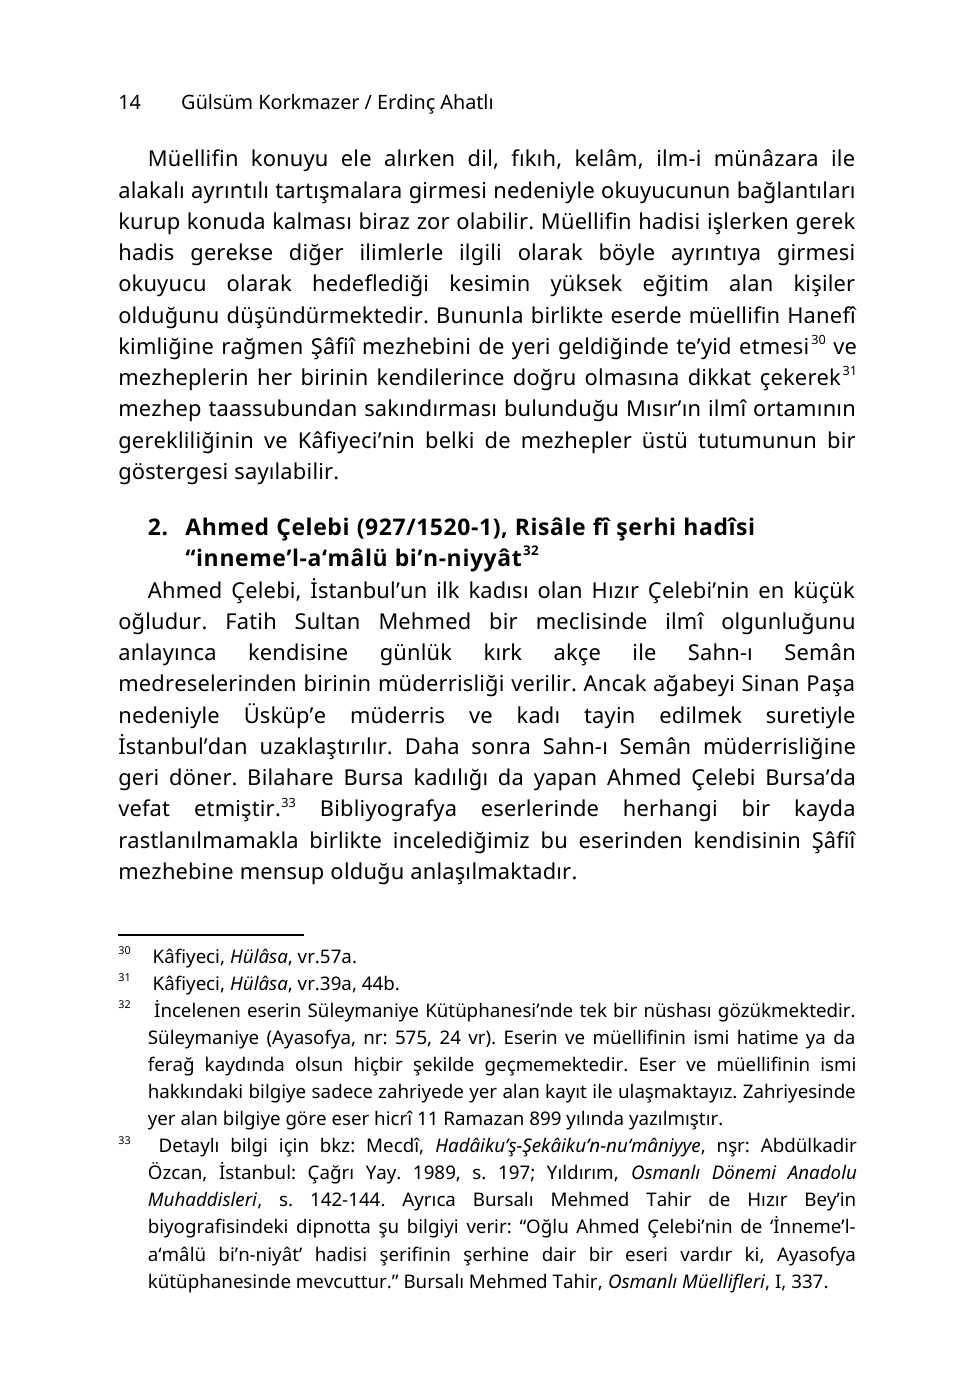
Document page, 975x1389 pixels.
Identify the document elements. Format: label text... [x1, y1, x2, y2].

text Ahmed Çelebi, İstanbul’un ilk kadısı olan Hızır Çelebi’nin en küçük oğludur. Fatih Sultan Mehmed bir meclisinde ilmî olgunluğunu anlayınca kendisine günlük kırk akçe ile Sahn-ı Semân medreselerinden birinin müderrisliği verilir. Ancak ağabeyi Sinan Paşa nedeniyle Üsküp’e müderris ve kadı tayin edilmek suretiyle İstanbul’dan uzaklaştırılır. Daha sonra Sahn-ı Semân müderrisliğine geri döner. Bilahare Bursa kadılığı da yapan Ahmed Çelebi Bursa’da vefat etmiştir. Bibliyografya eserlerinde herhangi bir kayda rastlanılmamakla birlikte incelediğimiz bu eserinden kendisinin Şâfiî mezhebine mensup olduğu anlaşılmaktadır. [118, 573, 857, 886]
subtitle Ahmed Çelebi (927/1520-1), Risâle fî şerhi hadîsi “inneme’l-a‘mâlü bi’n-niyyât [148, 511, 857, 573]
text Müellifin konuyu ele alırken dil, fıkıh, kelâm, ilm-i münâzara ile alakalı ayrıntılı tartışmalara girmesi nedeniyle okuyucunun bağlantıları kurup konuda kalması biraz zor olabilir. Müellifin hadisi işlerken gerek hadis gerekse diğer ilimlerle ilgili olarak böyle ayrıntıya girmesi okuyucu olarak hedeflediği kesimin yüksek eğitim alan kişiler olduğunu düşündürmektedir. Bununla birlikte eserde müellifin Hanefî kimliğine rağmen Şâfiî mezhebini de yeri geldiğinde te’yid etmesi ve mezheplerin her birinin kendilerince doğru olmasına dikkat çekerek mezhep taassubundan sakındırması bulunduğu Mısır’ın ilmî ortamının gerekliliğinin ve Kâfiyeci’nin belki de mezhepler üstü tutumunun bir göstergesi sayılabilir. [118, 142, 857, 486]
